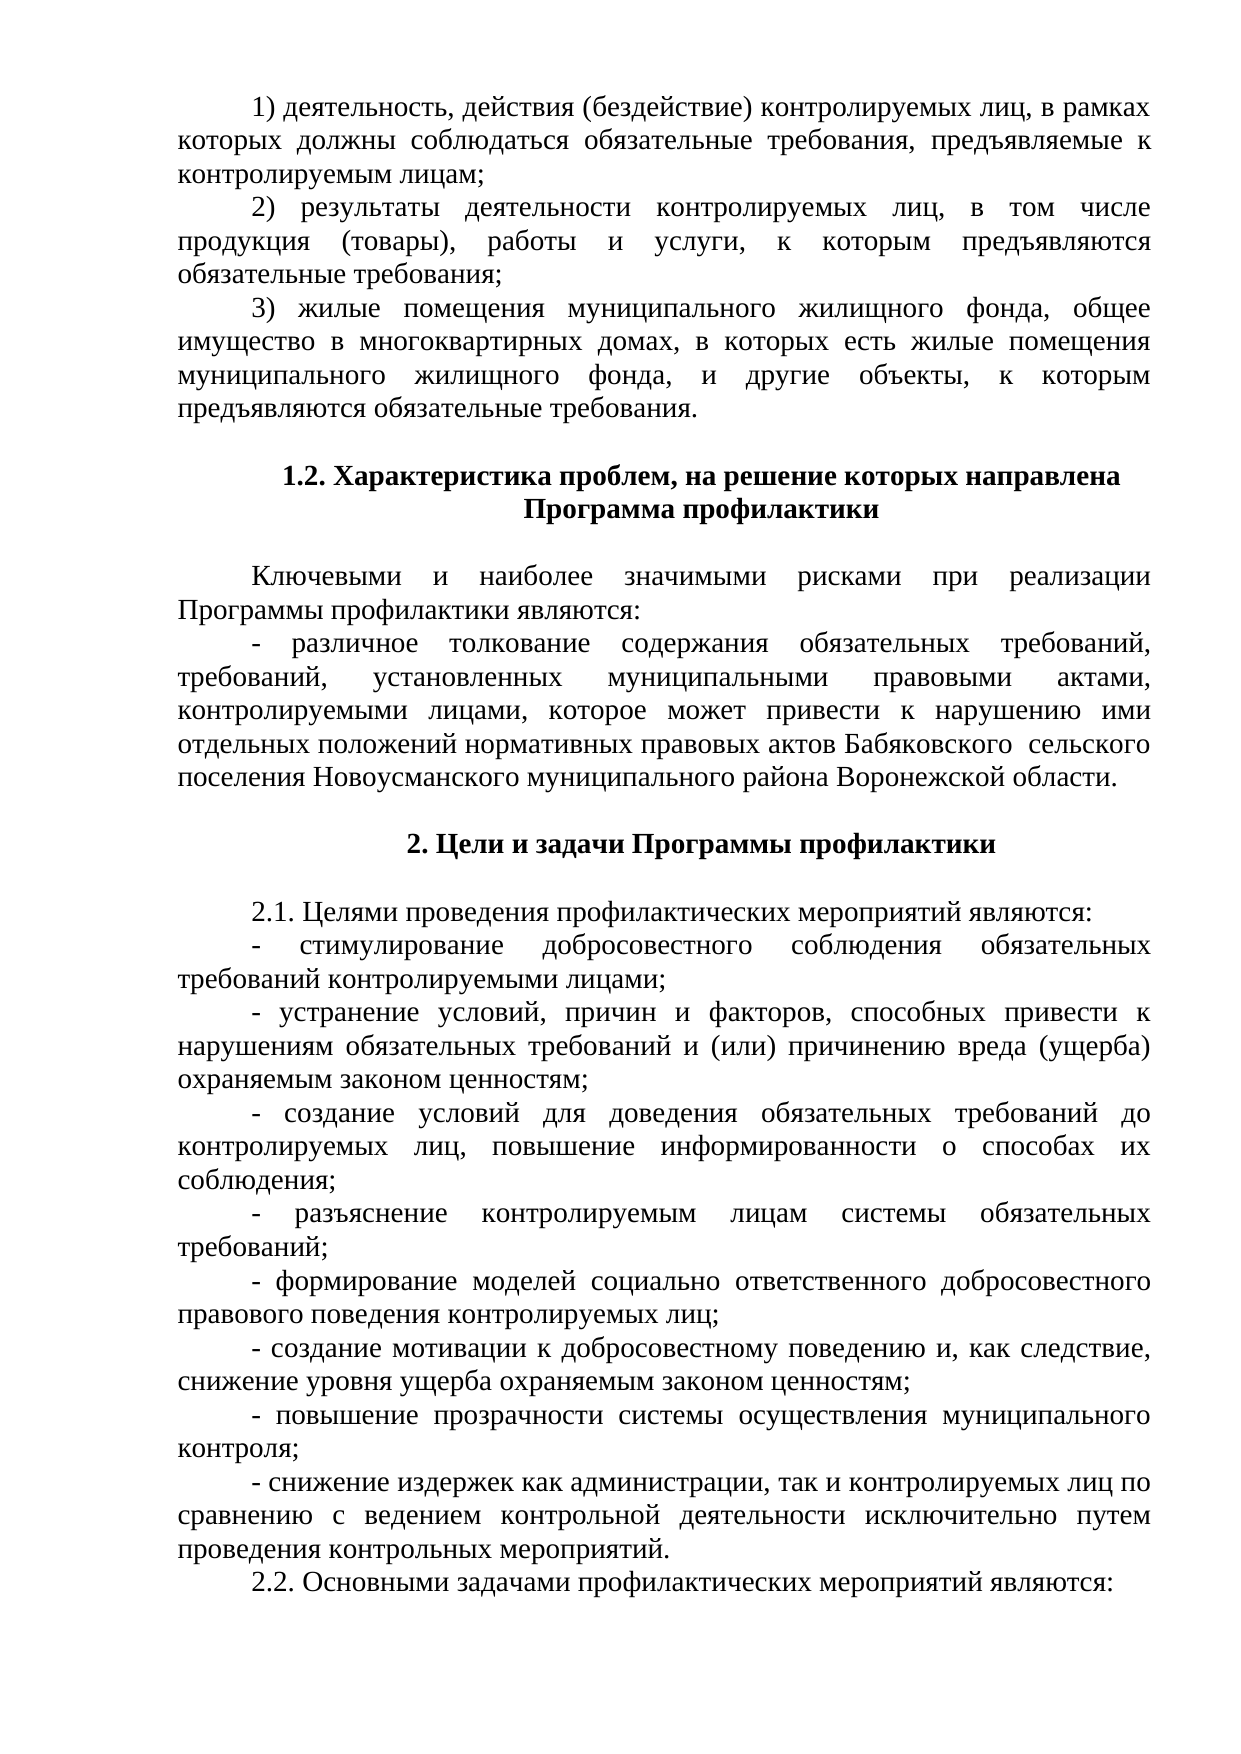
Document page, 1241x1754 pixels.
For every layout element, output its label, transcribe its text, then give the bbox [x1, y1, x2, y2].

title Программа профилактики [177, 491, 1152, 525]
text - снижение издержек как администрации, так и контролируемых лиц по сравнению с ведением контрольной деятельности исключительно путем проведения контрольных мероприятий. [177, 1464, 1152, 1564]
title 2. Цели и задачи Программы профилактики [177, 827, 1152, 860]
text 2.1. Целями проведения профилактических мероприятий являются: [177, 894, 1152, 927]
text 2) результаты деятельности контролируемых лиц, в том числе продукция (товары), работы и услуги, к которым предъявляются обязательные требования; [177, 189, 1152, 290]
text - стимулирование добросовестного соблюдения обязательных требований контролируемыми лицами; [177, 927, 1152, 994]
text - повышение прозрачности системы осуществления муниципального контроля; [177, 1397, 1152, 1464]
text 3) жилые помещения муниципального жилищного фонда, общее имущество в многоквартирных домах, в которых есть жилые помещения муниципального жилищного фонда, и другие объекты, к которым предъявляются обязательные требования. [177, 290, 1152, 424]
text 1) деятельность, действия (бездействие) контролируемых лиц, в рамках которых должны соблюдаться обязательные требования, предъявляемые к контролируемым лицам; [177, 89, 1152, 189]
text 2.2. Основными задачами профилактических мероприятий являются: [177, 1564, 1152, 1598]
text Ключевыми и наиболее значимыми рисками при реализации Программы профилактики являются: [177, 558, 1152, 625]
text - различное толкование содержания обязательных требований, требований, установленных муниципальными правовыми актами, контролируемыми лицами, которое может привести к нарушению ими отдельных положений нормативных правовых актов Бабяковского сельского поселения Новоусманского муниципального района Воронежской области. [177, 625, 1152, 793]
text - создание мотивации к добросовестному поведению и, как следствие, снижение уровня ущерба охраняемым законом ценностям; [177, 1330, 1152, 1397]
text - устранение условий, причин и факторов, способных привести к нарушениям обязательных требований и (или) причинению вреда (ущерба) охраняемым законом ценностям; [177, 994, 1152, 1095]
text - создание условий для доведения обязательных требований до контролируемых лиц, повышение информированности о способах их соблюдения; [177, 1095, 1152, 1196]
title 1.2. Характеристика проблем, на решение которых направлена [177, 458, 1152, 491]
text - формирование моделей социально ответственного добросовестного правового поведения контролируемых лиц; [177, 1263, 1152, 1330]
text - разъяснение контролируемым лицам системы обязательных требований; [177, 1196, 1152, 1263]
